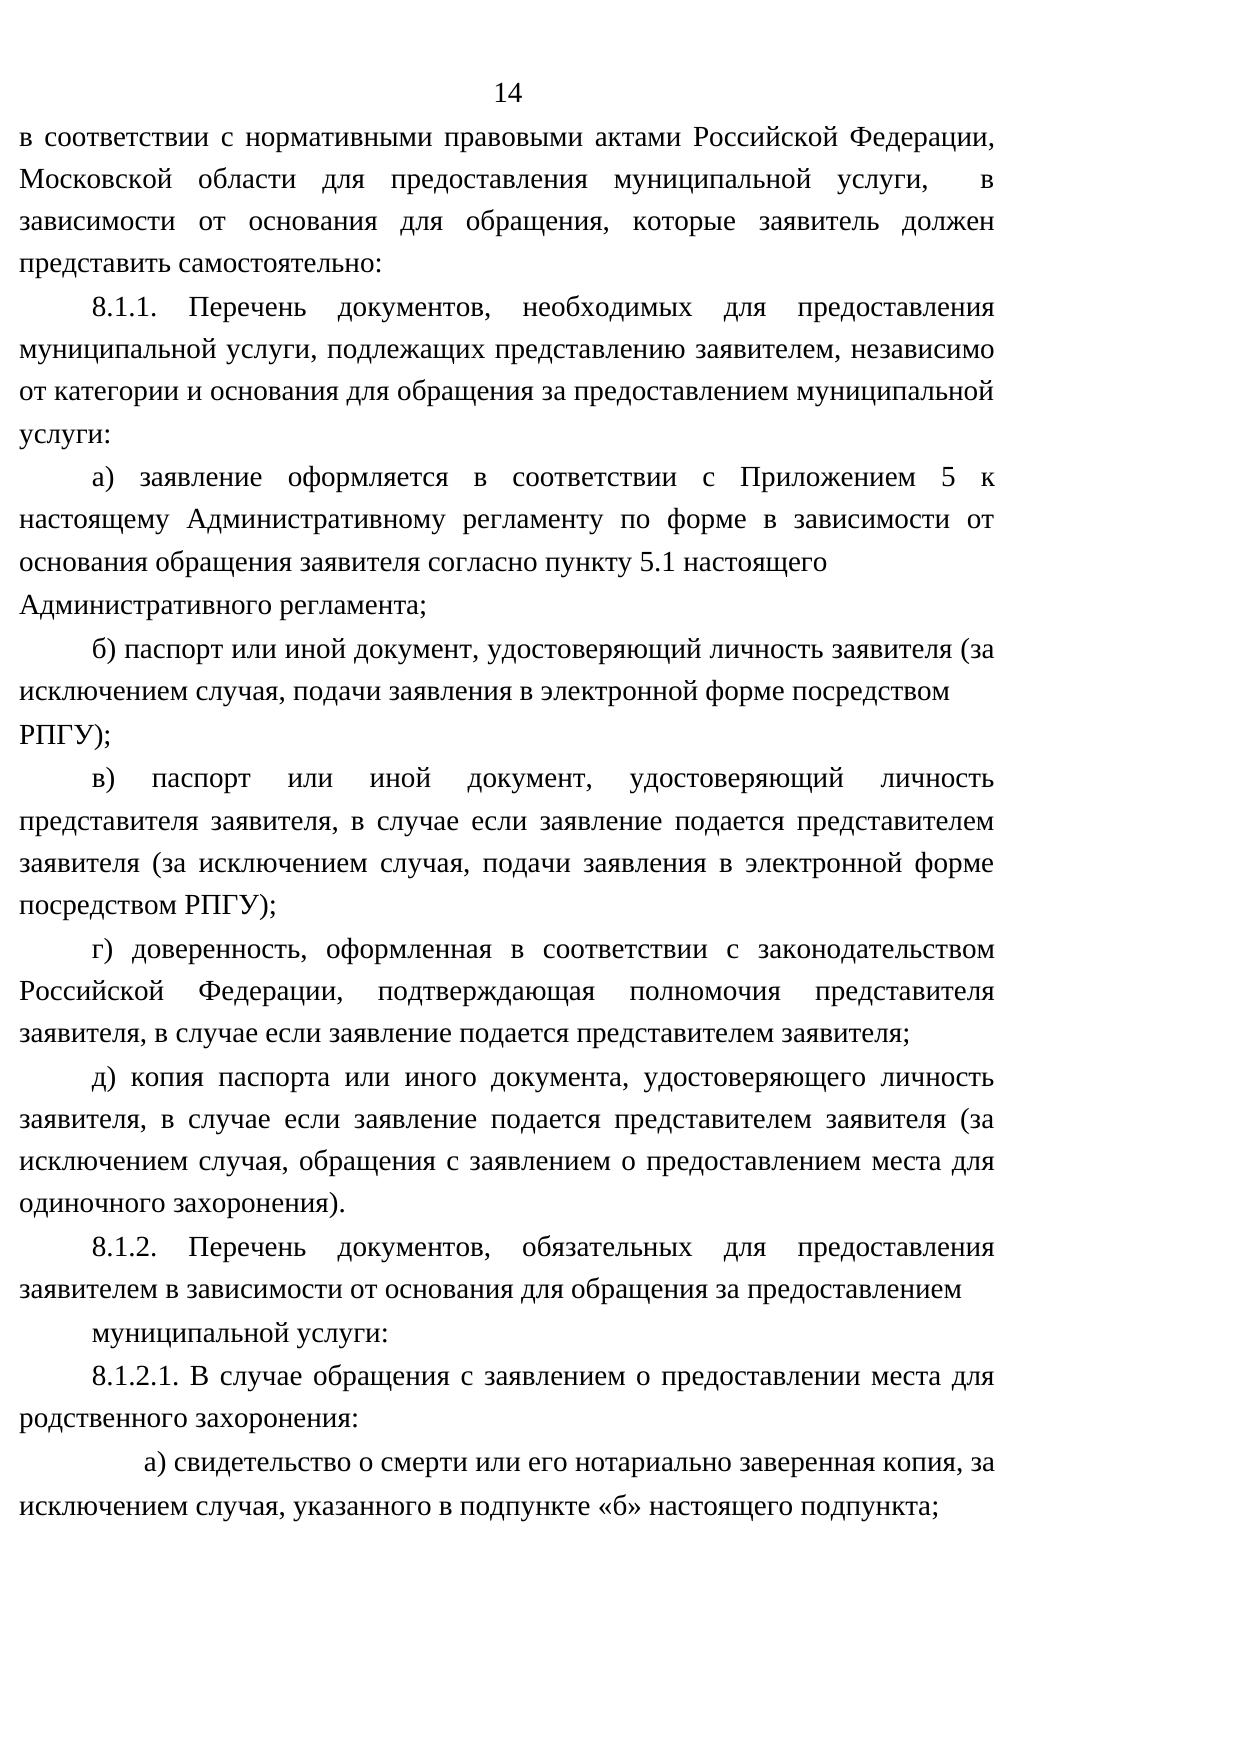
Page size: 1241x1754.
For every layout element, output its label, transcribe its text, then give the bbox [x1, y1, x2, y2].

text а) свидетельство о смерти или его нотариально заверенная копия, за [0, 1444, 995, 1478]
text исключением случая, указанного в подпункте «б» настоящего подпункта; [19, 1488, 996, 1522]
text 8.1.2.1. В случае обращения с заявлением о предоставлении места для родственного захоронения: [19, 1358, 996, 1434]
text 8.1.1. Перечень документов, необходимых для предоставления муниципальной услуги, подлежащих представлению заявителем, независимо от категории и основания для обращения за предоставлением муниципальной услуги: [19, 289, 996, 449]
text г) доверенность, оформленная в соответствии с законодательством Российской Федерации, подтверждающая полномочия представителя заявителя, в случае если заявление подается представителем заявителя; [19, 931, 996, 1049]
text а) заявление оформляется в соответствии с Приложением 5 к настоящему Административному регламенту по форме в зависимости от основания обращения заявителя согласно пункту 5.1 настоящего [19, 459, 996, 577]
text 8.1.2. Перечень документов, обязательных для предоставления заявителем в зависимости от основания для обращения за предоставлением [19, 1229, 996, 1305]
text в соответствии с нормативными правовыми актами Российской Федерации, Московской области для предоставления муниципальной услуги, в зависимости от основания для обращения, которые заявитель должен представить самостоятельно: [19, 119, 996, 279]
text Административного регламента; [19, 587, 996, 621]
text в) паспорт или иной документ, удостоверяющий личность представителя заявителя, в случае если заявление подается представителем заявителя (за исключением случая, подачи заявления в электронной форме посредством РПГУ); [19, 761, 996, 921]
text д) копия паспорта или иного документа, удостоверяющего личность заявителя, в случае если заявление подается представителем заявителя (за исключением случая, обращения с заявлением о предоставлением места для одиночного захоронения). [19, 1059, 996, 1219]
text муниципальной услуги: [19, 1315, 996, 1348]
text РПГУ); [19, 717, 996, 750]
text б) паспорт или иной документ, удостоверяющий личность заявителя (за исключением случая, подачи заявления в электронной форме посредством [19, 631, 996, 707]
